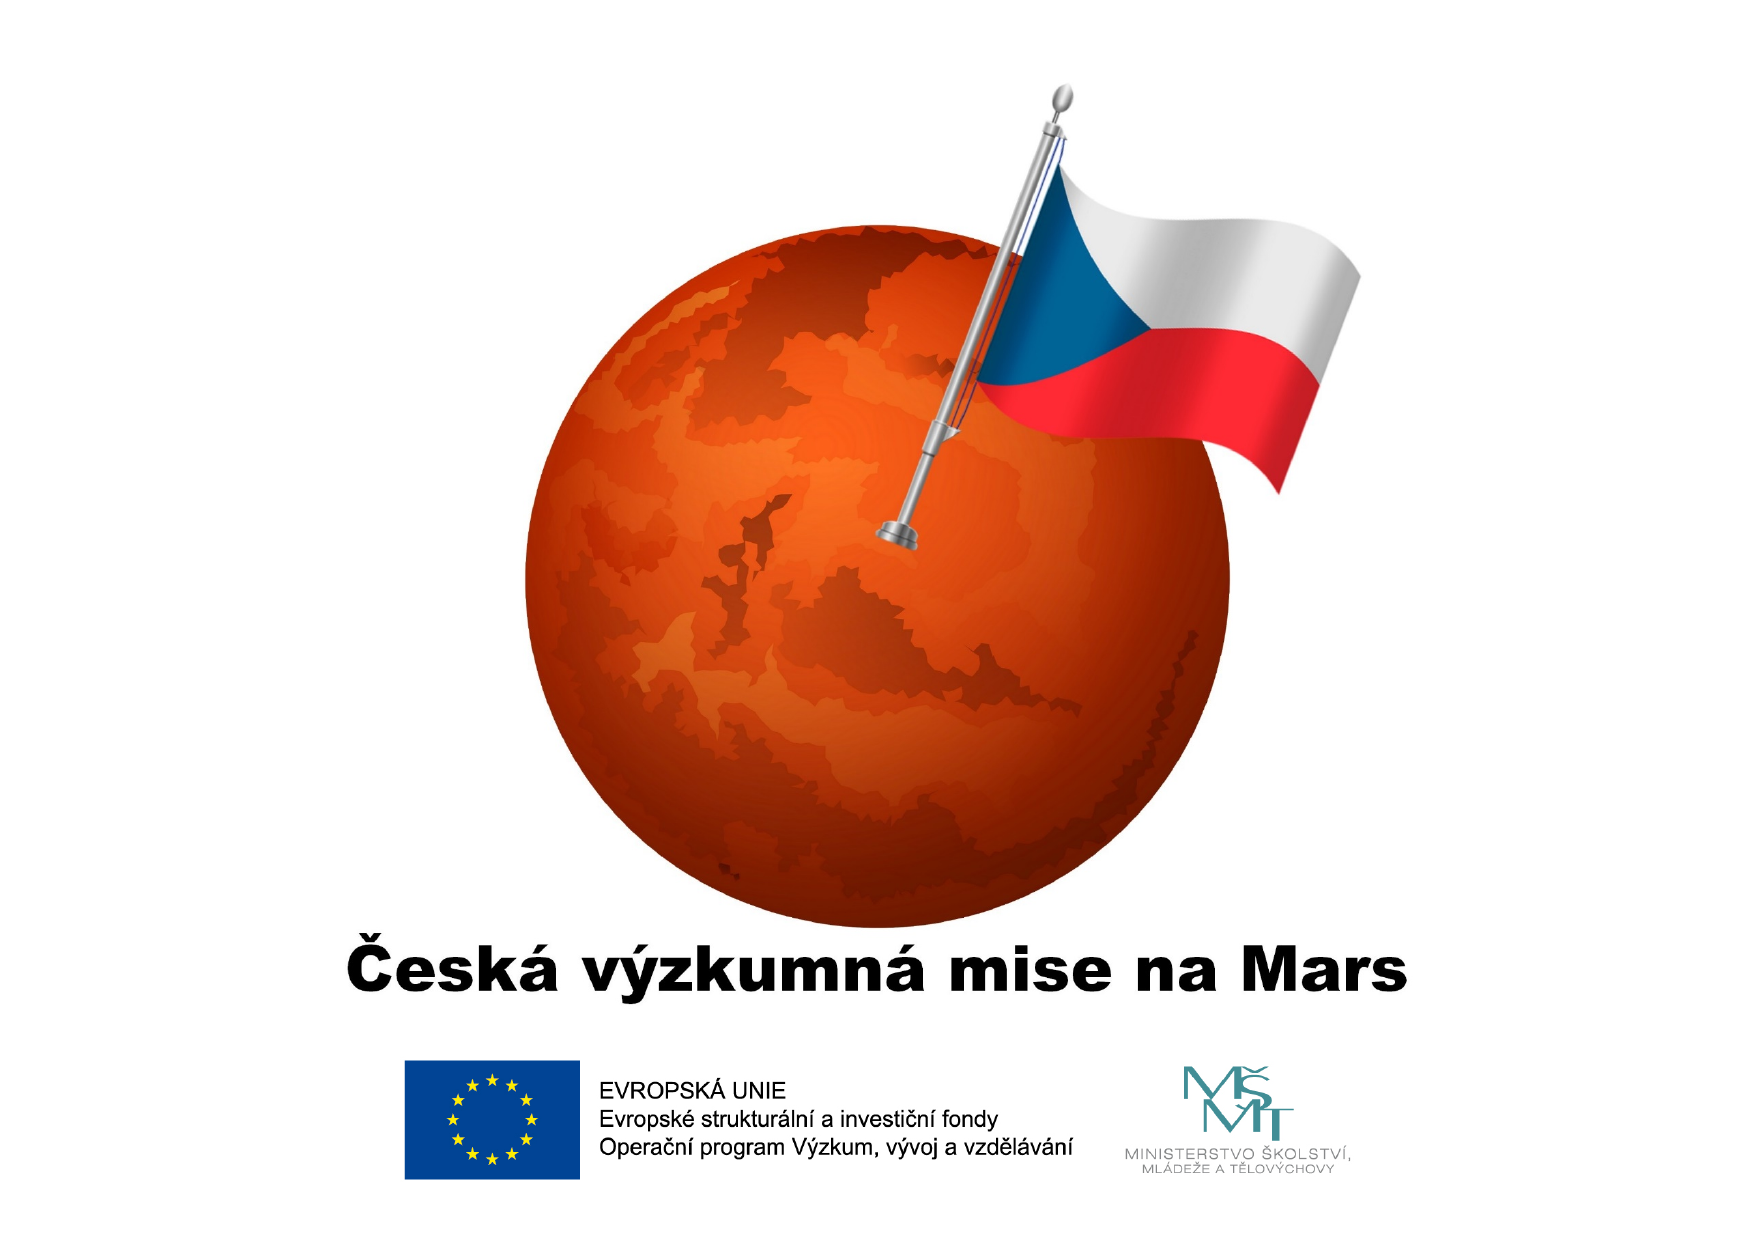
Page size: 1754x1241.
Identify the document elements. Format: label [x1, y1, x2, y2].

picture [162, 75, 1592, 1238]
